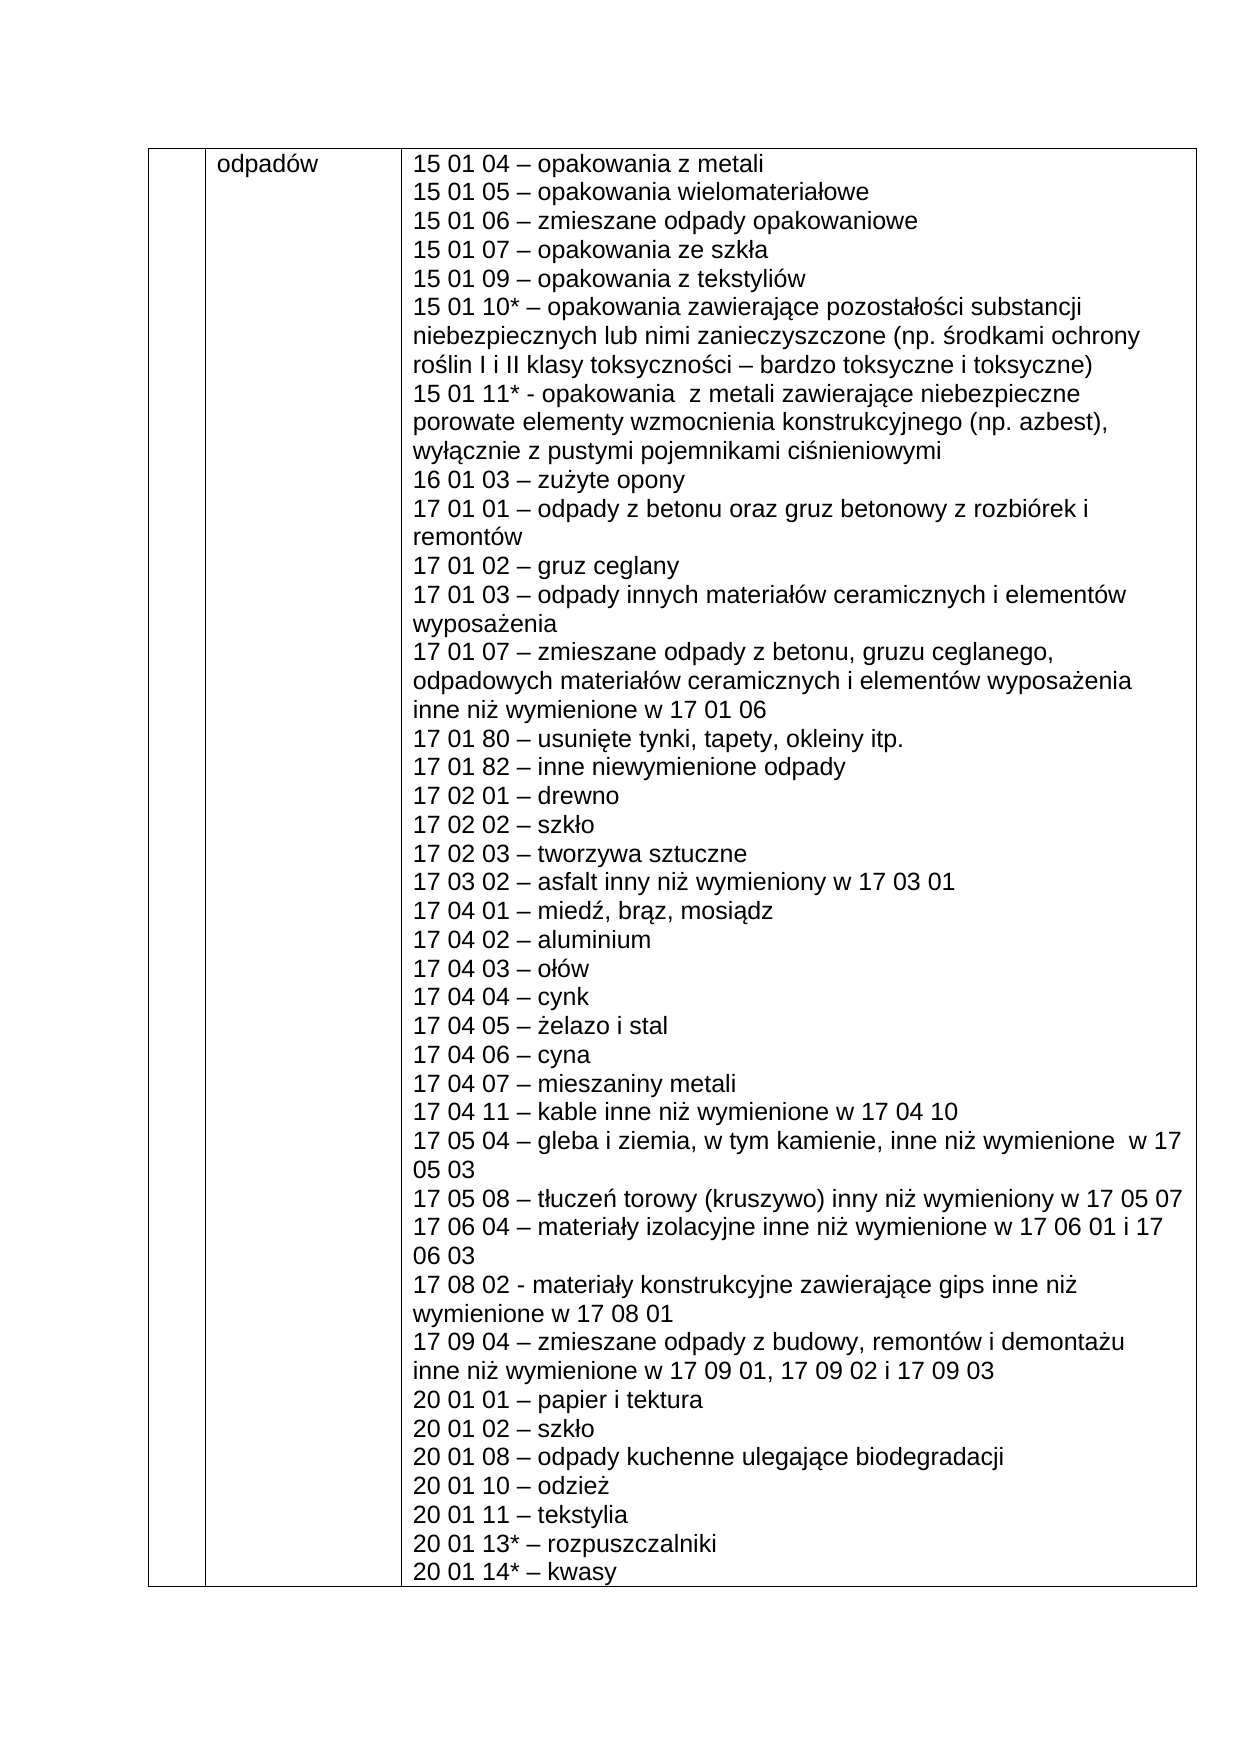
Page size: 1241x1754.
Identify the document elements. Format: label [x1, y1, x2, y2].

table_cell [402, 149, 1196, 1586]
table_cell [206, 149, 401, 1586]
